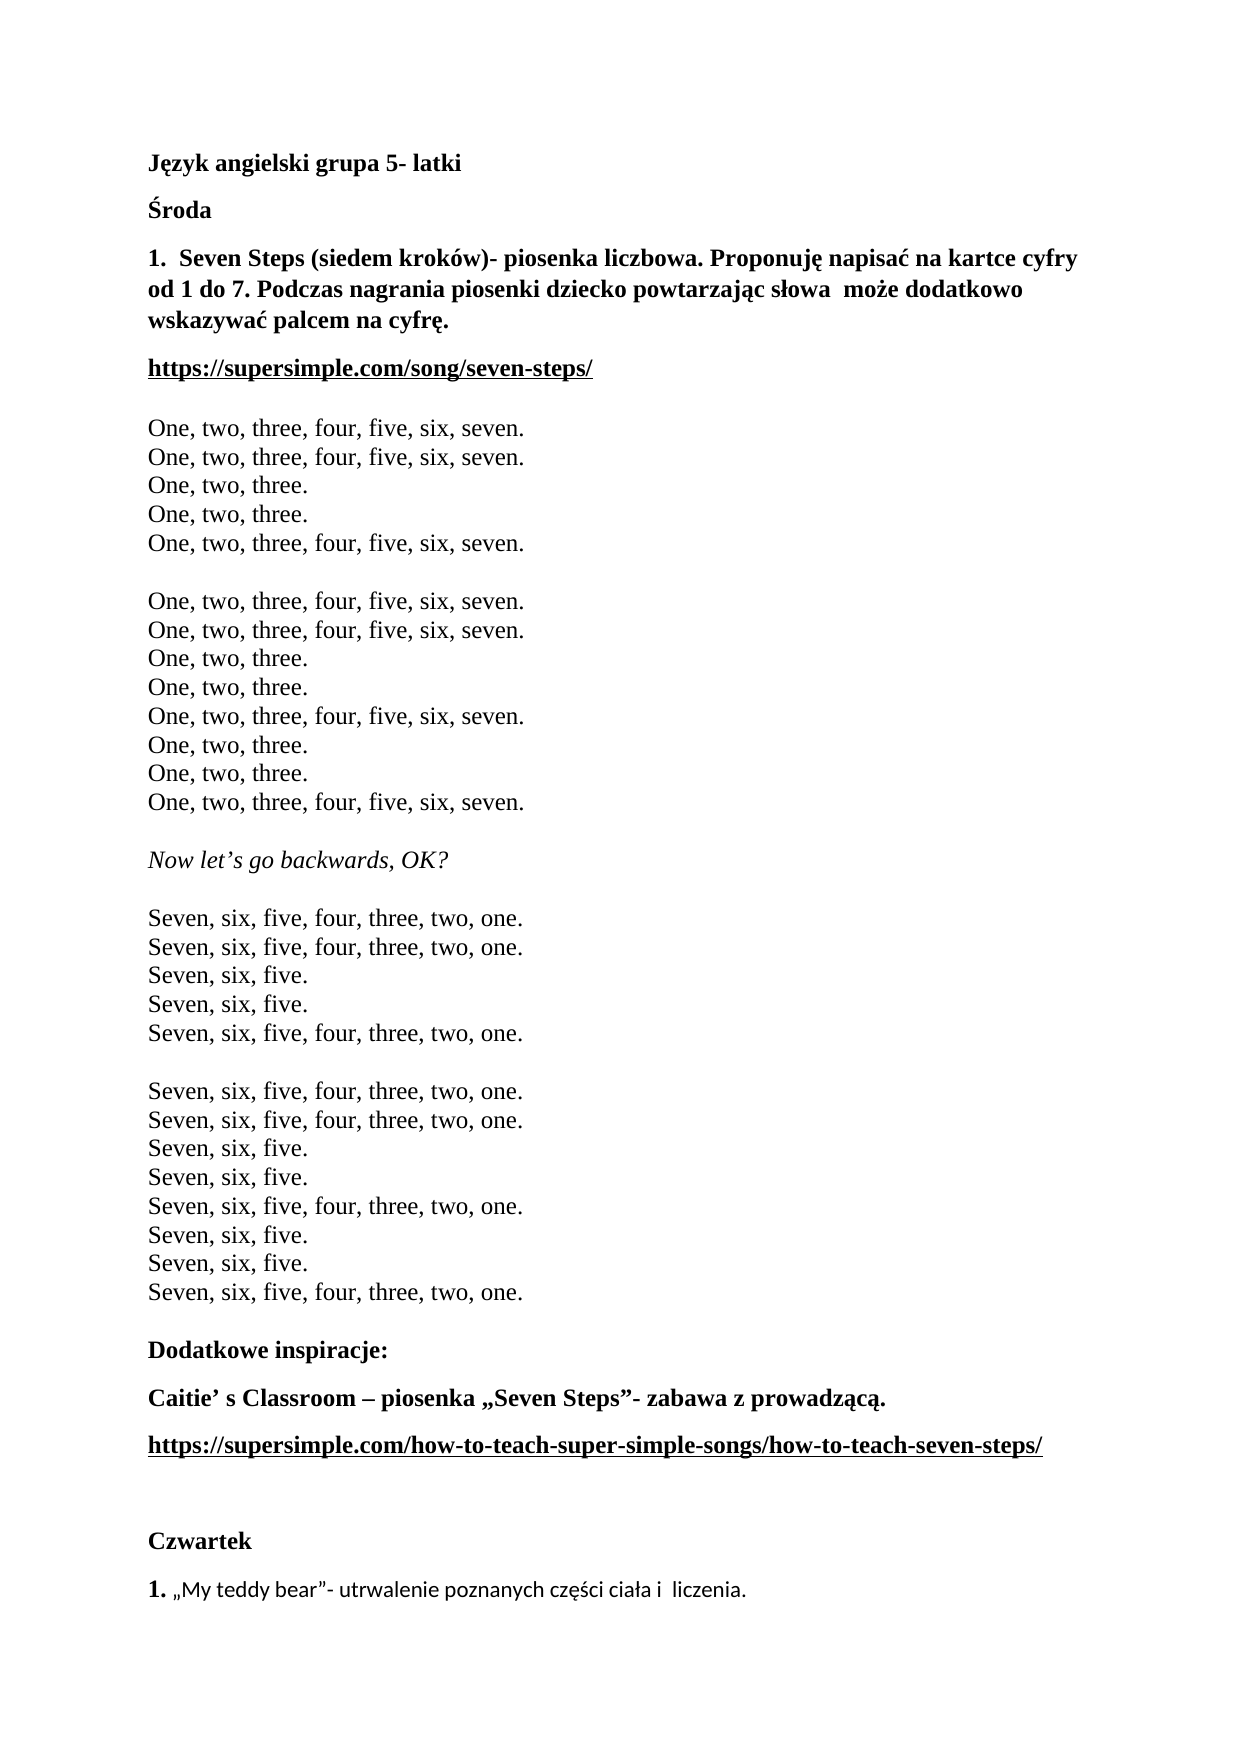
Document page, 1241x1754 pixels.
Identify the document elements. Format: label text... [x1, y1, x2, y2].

text Dodatkowe inspiracje: [148, 1335, 1093, 1364]
text https://supersimple.com/song/seven-steps/ [148, 353, 1093, 382]
text Środa [148, 195, 1093, 224]
text 1. Seven Steps (siedem kroków)- piosenka liczbowa. Proponuję napisać na kartce cyfry od 1 do 7. Podczas nagrania piosenki dziecko powtarzając słowa może dodatkowo wskazywać palcem na cyfrę. [148, 243, 1093, 334]
text One, two, three, four, five, six, seven. One, two, three, four, five, six, seven. One, two, three. One, two, three. One, two, three, four, five, six, seven. [148, 413, 1093, 557]
text https://supersimple.com/how-to-teach-super-simple-songs/how-to-teach-seven-steps/ [148, 1431, 1093, 1459]
text Now let’s go backwards, OK? [148, 845, 1093, 874]
text 1. „My teddy bear”- utrwalenie poznanych części ciała i liczenia. [148, 1574, 1093, 1603]
text Caitie’ s Classroom – piosenka „Seven Steps”- zabawa z prowadzącą. [148, 1383, 1093, 1412]
text Seven, six, five, four, three, two, one. Seven, six, five, four, three, two, one. Seven, six, five. Seven, six, five. Seven, six, five, four, three, two, one. Seven, six, five. Seven, six, five. Seven, six, five, four, three, two, one. [148, 1076, 1093, 1306]
text Czwartek [148, 1526, 1093, 1555]
text Seven, six, five, four, three, two, one. Seven, six, five, four, three, two, one. Seven, six, five. Seven, six, five. Seven, six, five, four, three, two, one. [148, 903, 1093, 1047]
text One, two, three, four, five, six, seven. One, two, three, four, five, six, seven. One, two, three. One, two, three. One, two, three, four, five, six, seven. One, two, three. One, two, three. One, two, three, four, five, six, seven. [148, 586, 1093, 816]
text Język angielski grupa 5- latki [148, 148, 1093, 176]
